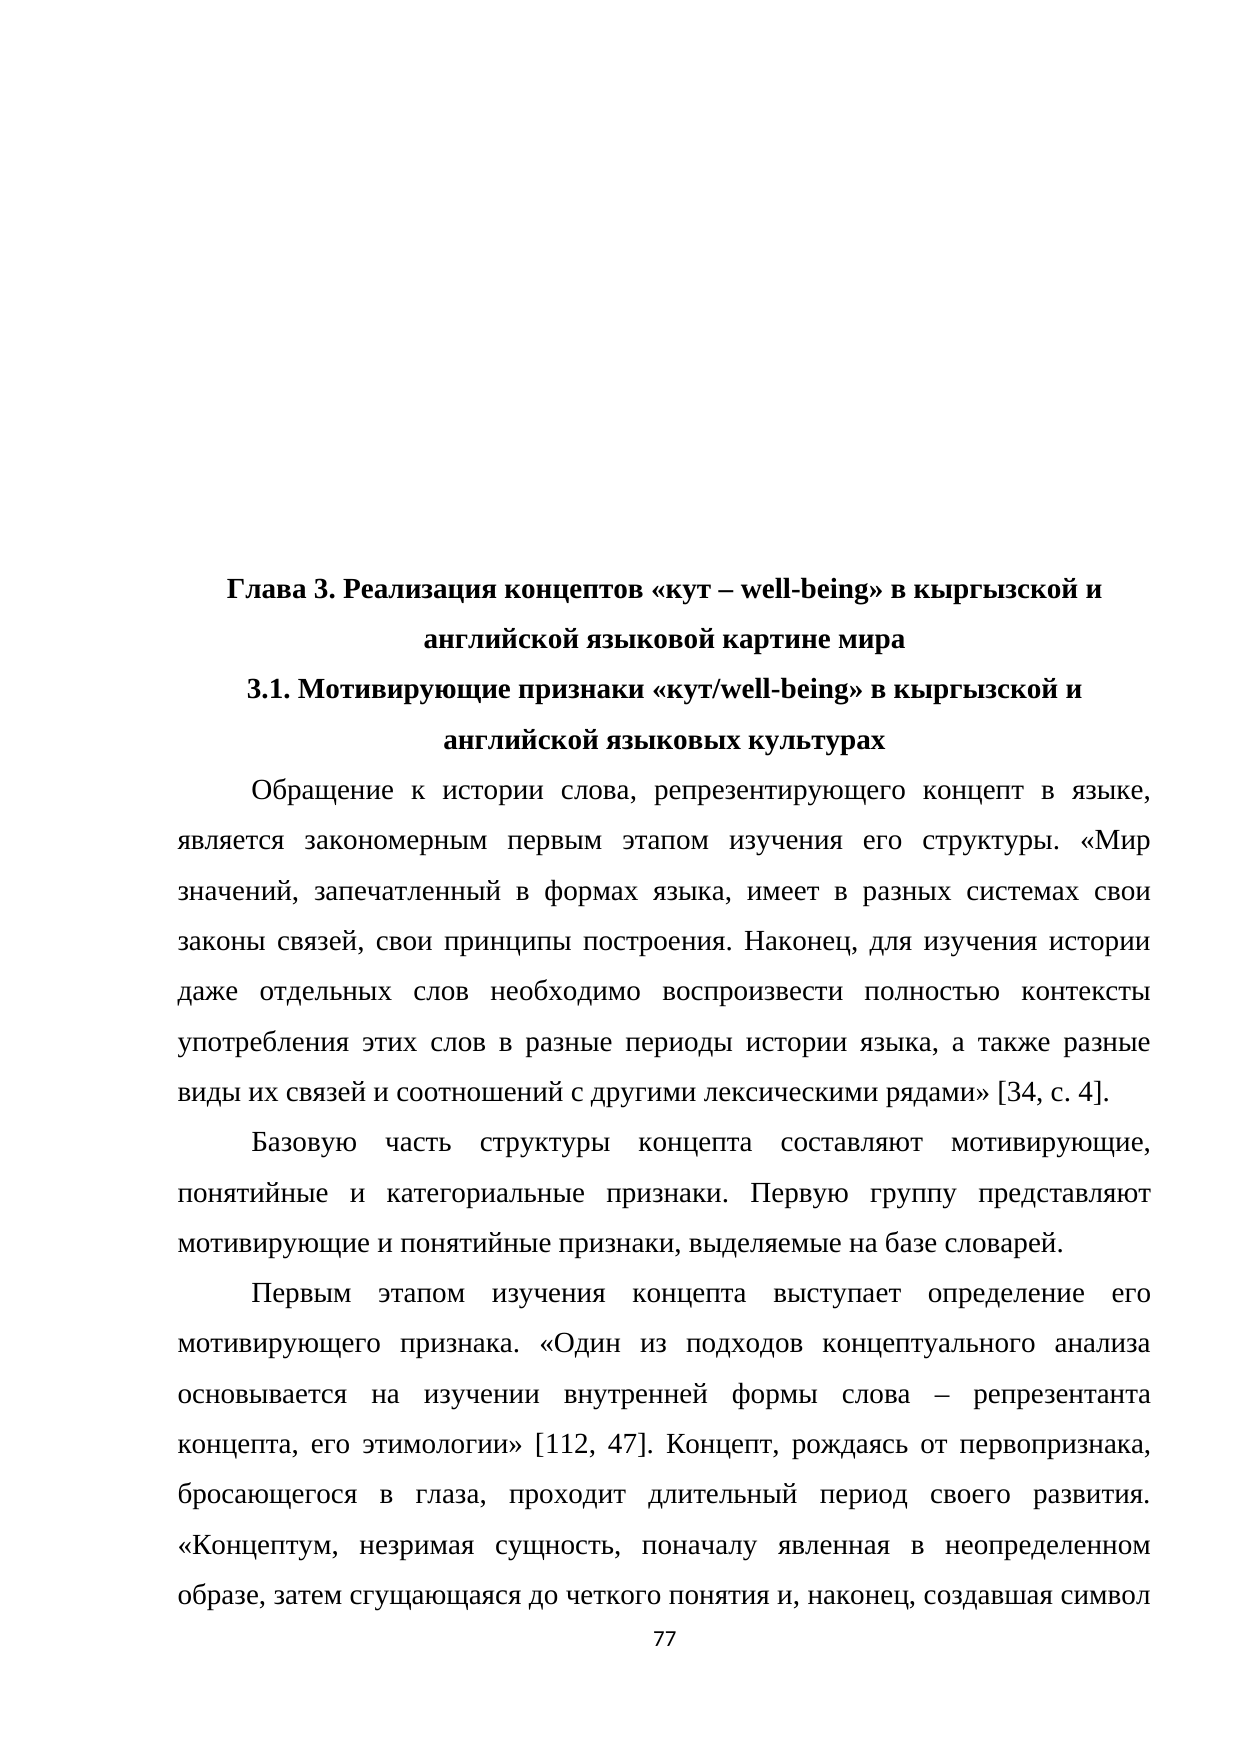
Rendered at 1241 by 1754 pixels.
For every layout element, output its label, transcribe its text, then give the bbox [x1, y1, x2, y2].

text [177, 1275, 1152, 1611]
text Глава 3. Реализация концептов «кут – well-being» в кыргызской и английской языковой картине мира [177, 571, 1152, 655]
text Базовую часть структуры концепта составляют мотивирующие, понятийные и категориальные признаки. Первую группу представляют мотивирующие и понятийные признаки, выделяемые на базе словарей. [177, 1124, 1152, 1258]
text 3.1. Мотивирующие признаки «кут/well-being» в кыргызской и английской языковых культурах [177, 672, 1152, 755]
text Обращение к истории слова, репрезентирующего концепт в языке, является закономерным первым этапом изучения его структуры. «Мир значений, запечатленный в формах языка, имеет в разных системах свои законы связей, свои принципы построения. Наконец, для изучения истории даже отдельных слов необходимо воспроизвести полностью контексты употребления этих слов в разные периоды истории языка, а также разные виды их связей и соотношений с другими лексическими рядами» [34, с. 4]. [177, 772, 1152, 1108]
